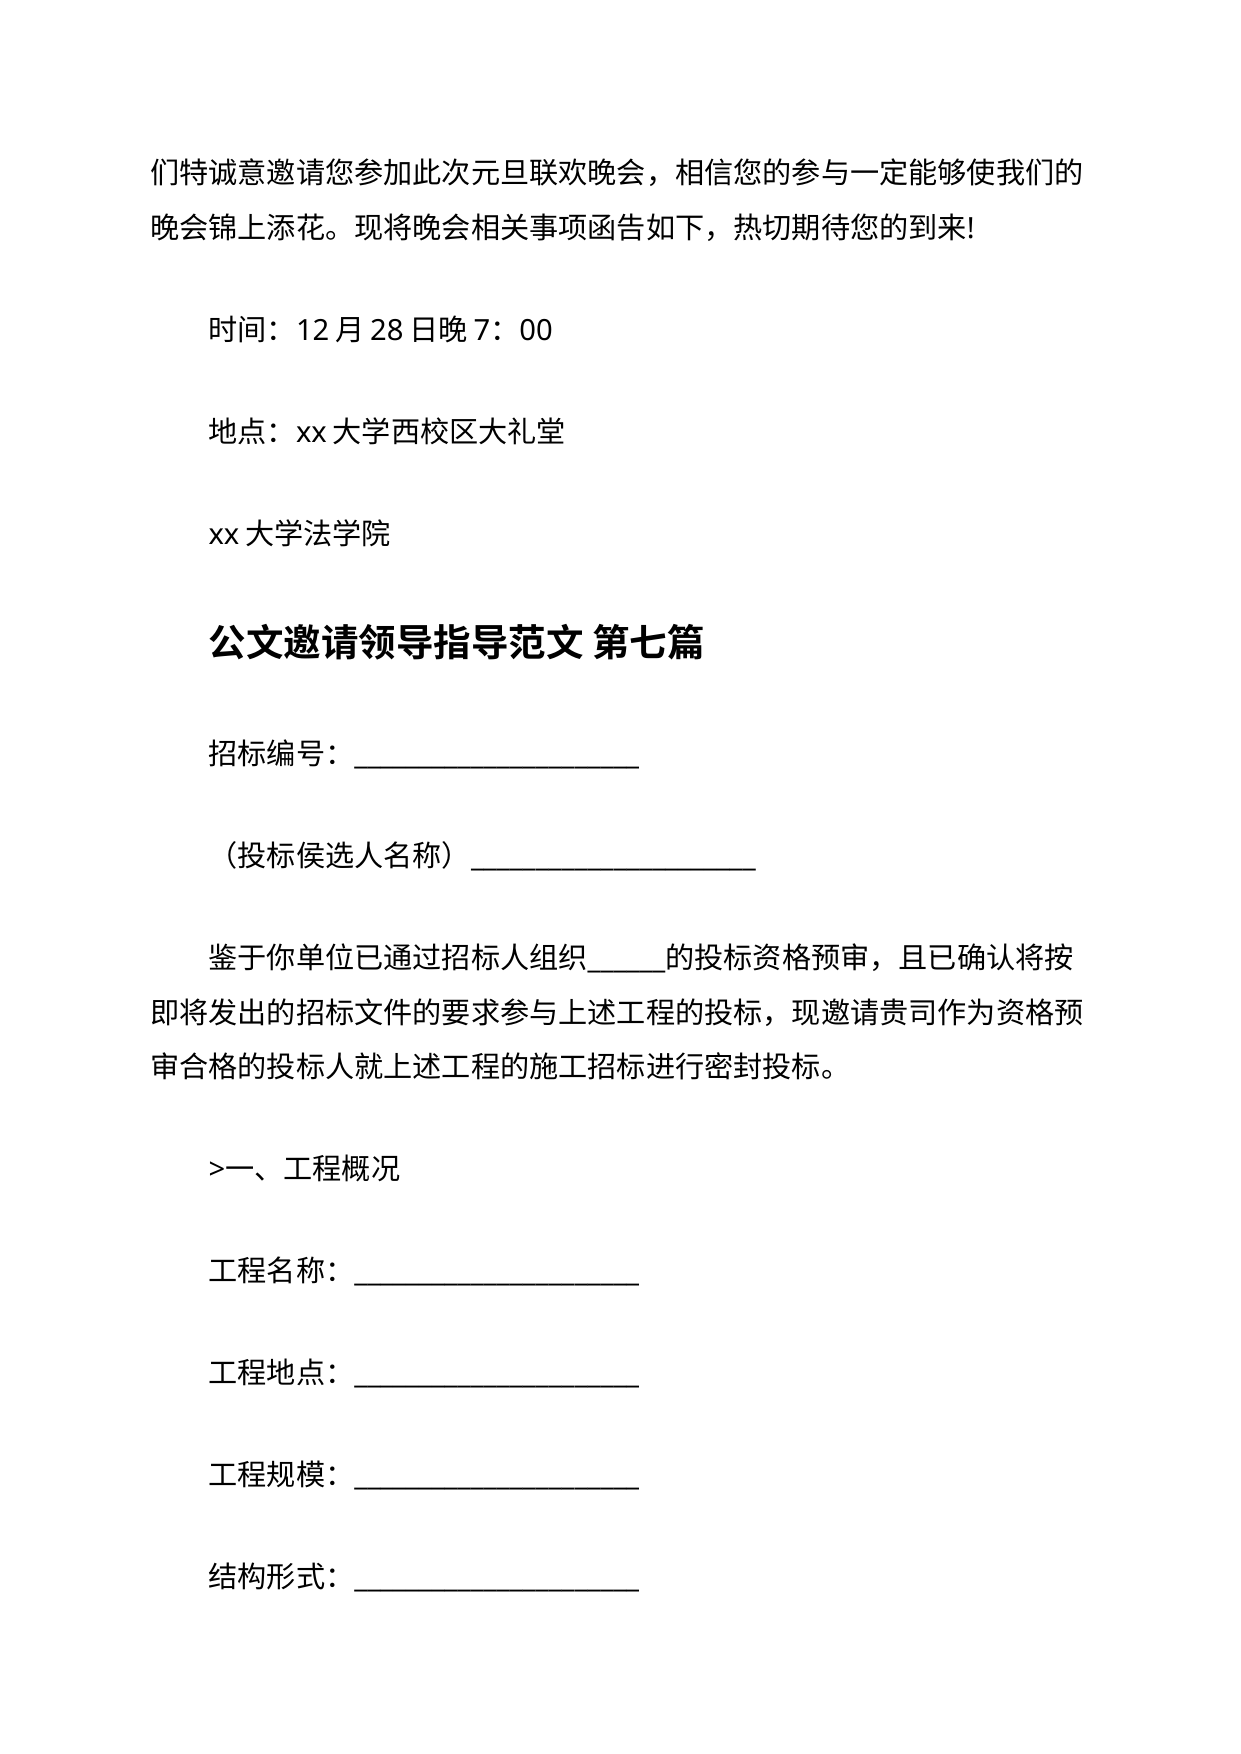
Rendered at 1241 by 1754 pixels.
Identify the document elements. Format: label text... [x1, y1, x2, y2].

text 招标编号：______________________ [150, 730, 1090, 773]
text 工程地点：______________________ [150, 1350, 1090, 1392]
text xx大学法学院 [150, 511, 1090, 553]
text 工程名称：______________________ [150, 1248, 1090, 1290]
text 地点：xx大学西校区大礼堂 [150, 409, 1090, 451]
text 鉴于你单位已通过招标人组织______的投标资格预审，且已确认将按即将发出的招标文件的要求参与上述工程的投标，现邀请贵司作为资格预审合格的投标人就上述工程的施工招标进行密封投标。 [150, 934, 1090, 1086]
text 工程规模：______________________ [150, 1452, 1090, 1494]
text >一、工程概况 [150, 1146, 1090, 1188]
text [150, 150, 1090, 247]
text 公文邀请领导指导范文 第七篇 [150, 613, 1090, 667]
text 结构形式：______________________ [150, 1554, 1090, 1596]
text （投标侯选人名称）______________________ [150, 832, 1090, 874]
text 时间：12月28日晚7：00 [150, 307, 1090, 349]
